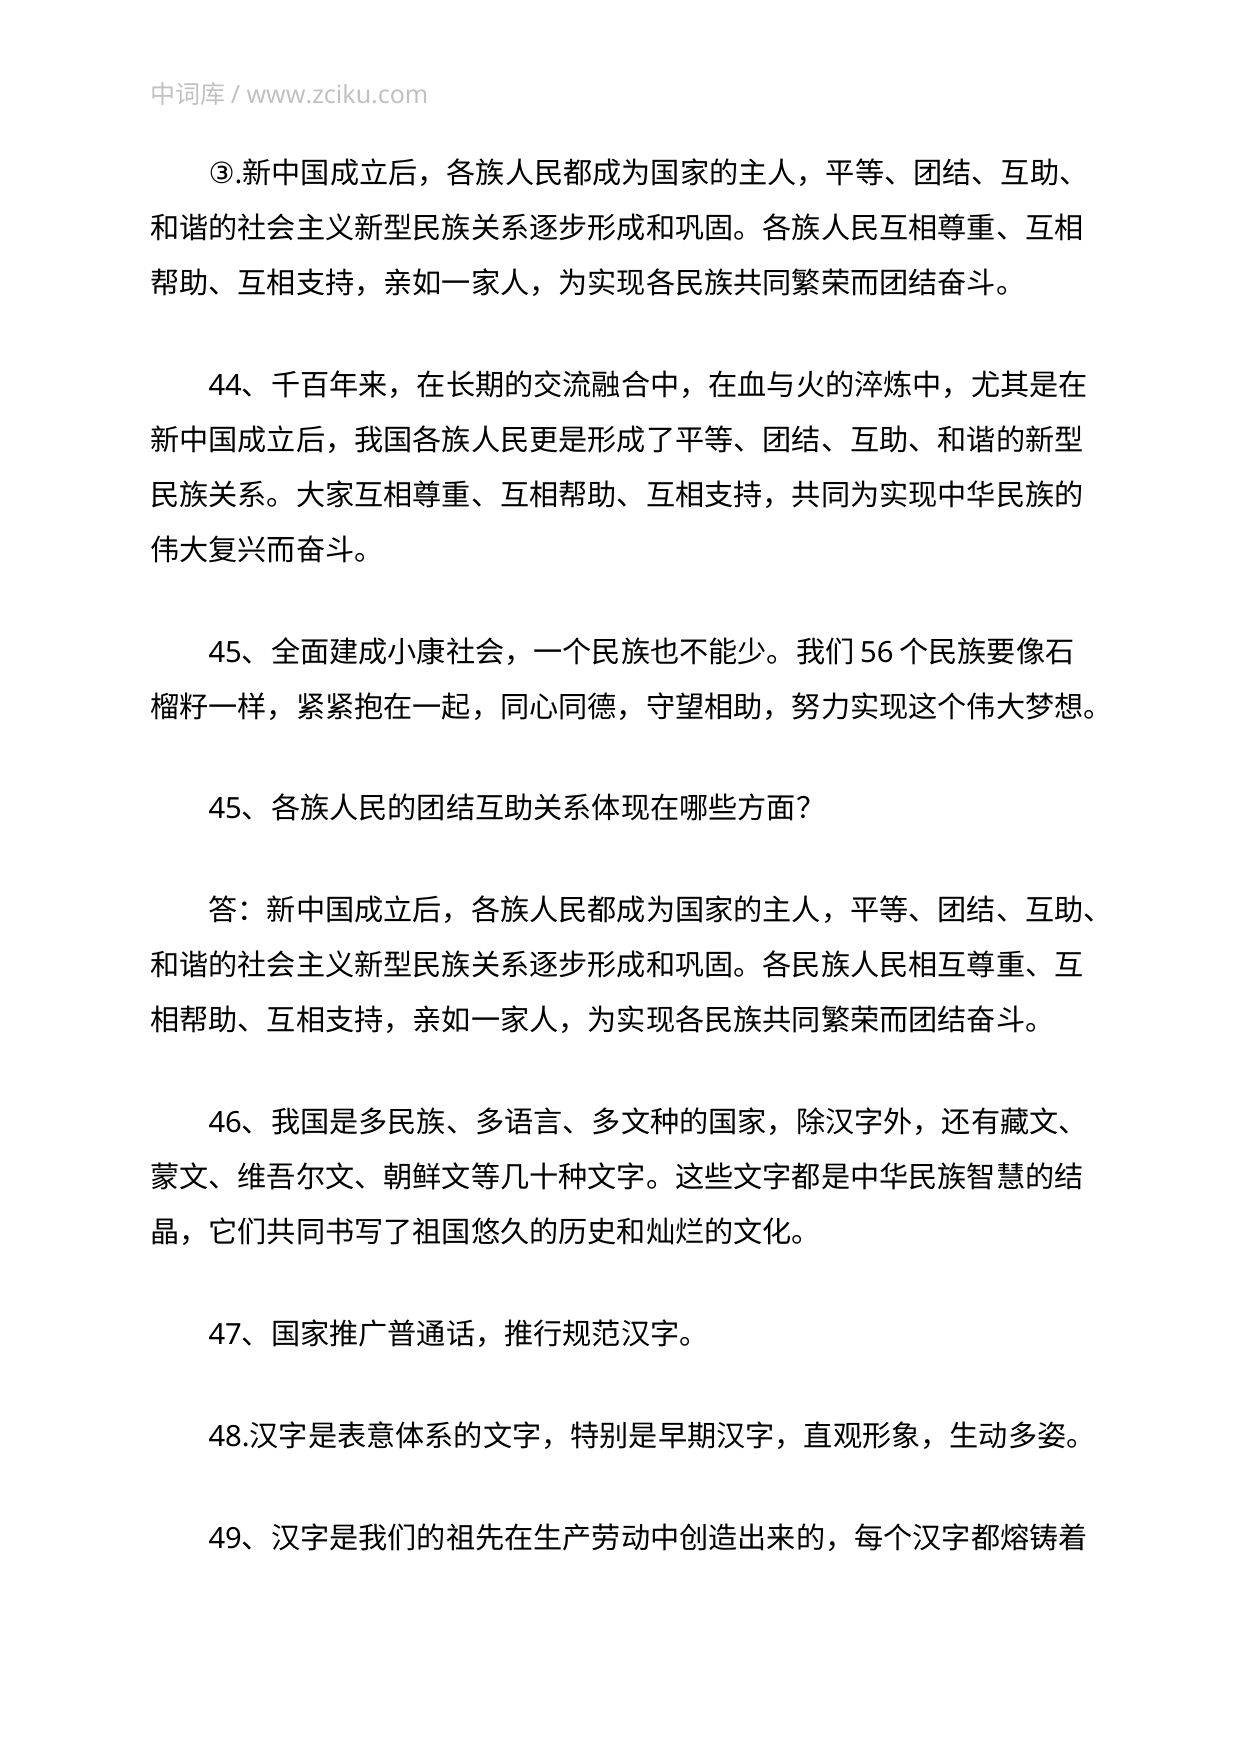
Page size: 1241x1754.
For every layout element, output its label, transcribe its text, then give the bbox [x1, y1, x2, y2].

text 46、我国是多民族、多语言、多文种的国家，除汉字外，还有藏文、蒙文、维吾尔文、朝鲜文等几十种文字。这些文字都是中华民族智慧的结晶，它们共同书写了祖国悠久的历史和灿烂的文化。 [150, 1098, 1090, 1251]
text 48.汉字是表意体系的文字，特别是早期汉字，直观形象，生动多姿。 [150, 1412, 1090, 1454]
text 45、各族人民的团结互助关系体现在哪些方面？ [150, 785, 1090, 827]
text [150, 1514, 1090, 1557]
text 答：新中国成立后，各族人民都成为国家的主人，平等、团结、互助、和谐的社会主义新型民族关系逐步形成和巩固。各民族人民相互尊重、互相帮助、互相支持，亲如一家人，为实现各民族共同繁荣而团结奋斗。 [150, 887, 1090, 1039]
text ③.新中国成立后，各族人民都成为国家的主人，平等、团结、互助、和谐的社会主义新型民族关系逐步形成和巩固。各族人民互相尊重、互相帮助、互相支持，亲如一家人，为实现各民族共同繁荣而团结奋斗。 [150, 150, 1090, 302]
text 47、国家推广普通话，推行规范汉字。 [150, 1310, 1090, 1353]
text 44、千百年来，在长期的交流融合中，在血与火的淬炼中，尤其是在新中国成立后，我国各族人民更是形成了平等、团结、互助、和谐的新型民族关系。大家互相尊重、互相帮助、互相支持，共同为实现中华民族的伟大复兴而奋斗。 [150, 362, 1090, 569]
text 45、全面建成小康社会，一个民族也不能少。我们56个民族要像石榴籽一样，紧紧抱在一起，同心同德，守望相助，努力实现这个伟大梦想。 [150, 628, 1090, 726]
